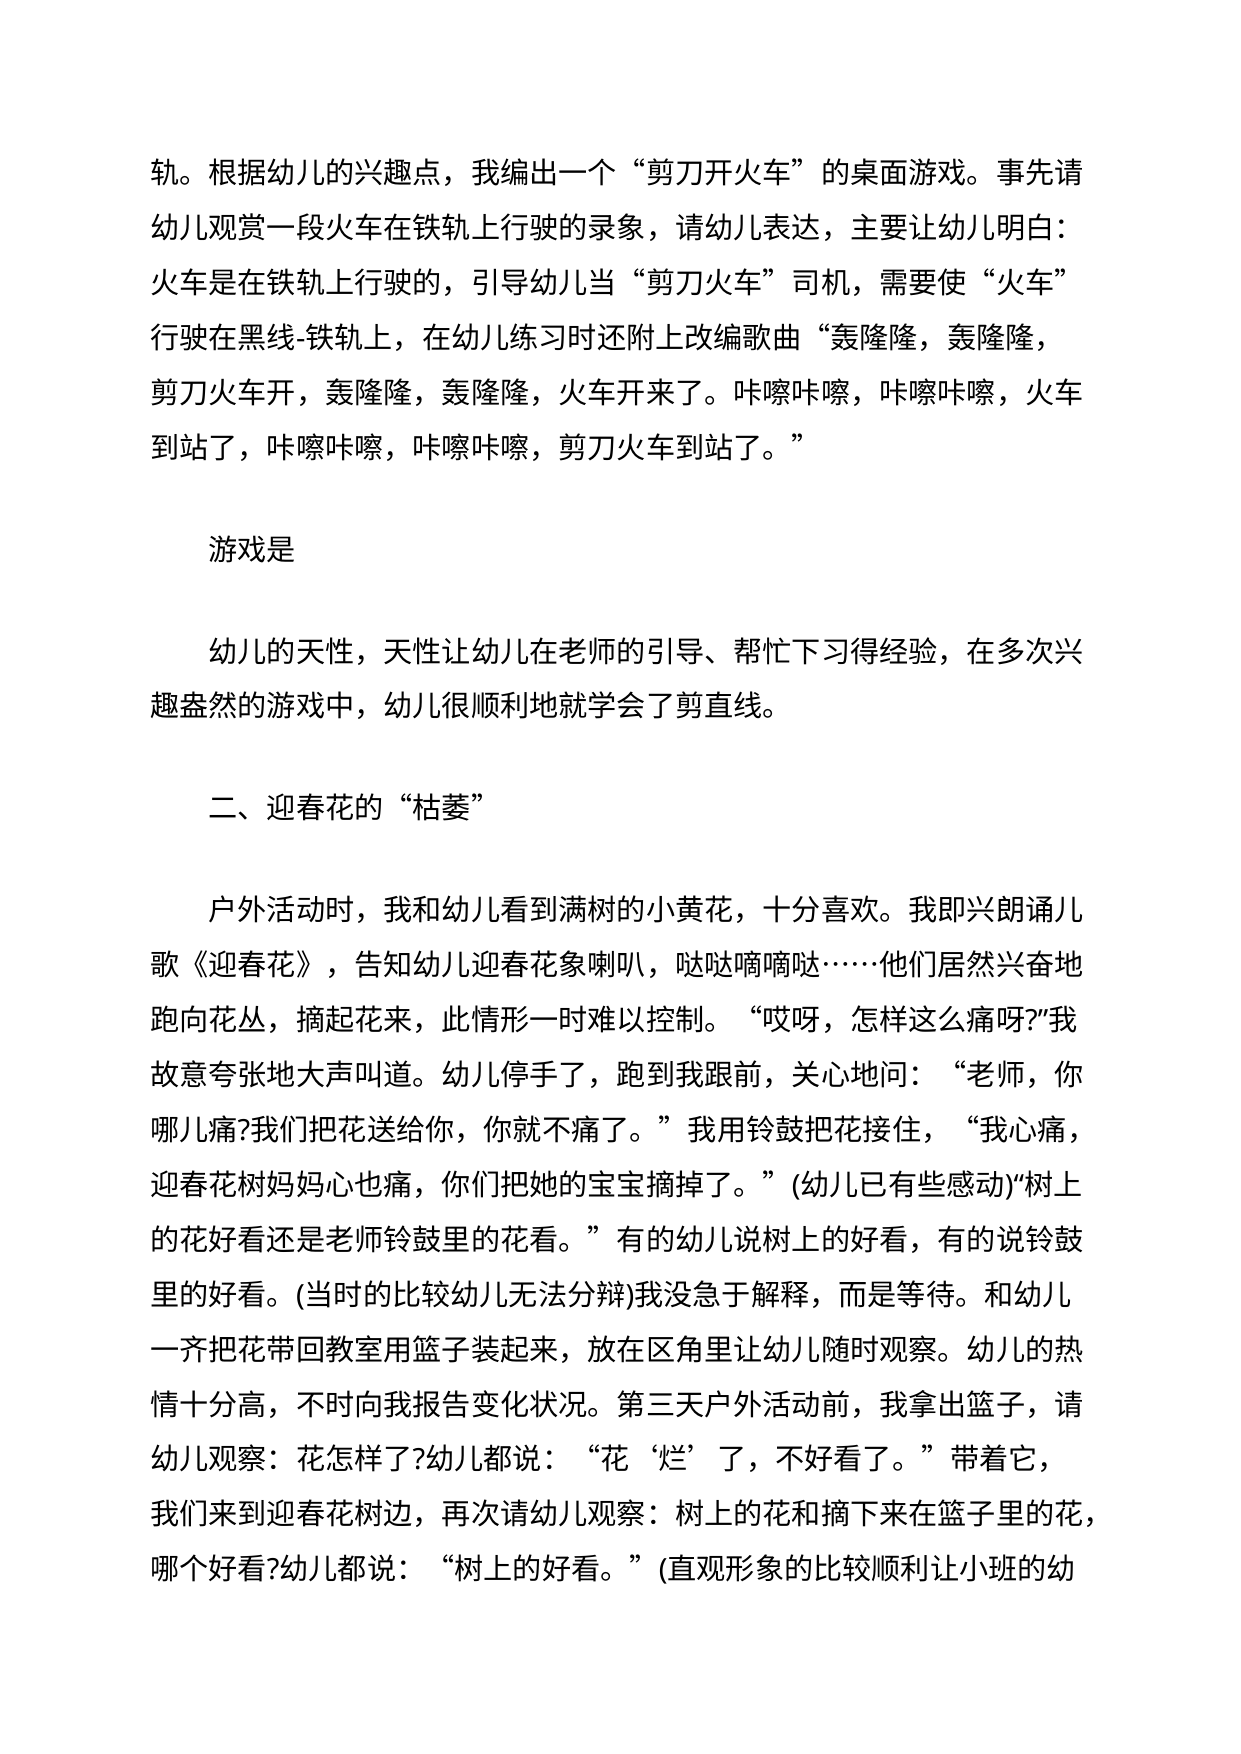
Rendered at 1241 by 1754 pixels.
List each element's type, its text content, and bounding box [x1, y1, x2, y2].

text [150, 887, 1090, 1588]
text 二、迎春花的“枯萎” [150, 785, 1090, 827]
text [150, 150, 1090, 467]
text 游戏是 [150, 526, 1090, 569]
text 幼儿的天性，天性让幼儿在老师的引导、帮忙下习得经验，在多次兴趣盎然的游戏中，幼儿很顺利地就学会了剪直线。 [150, 628, 1090, 725]
